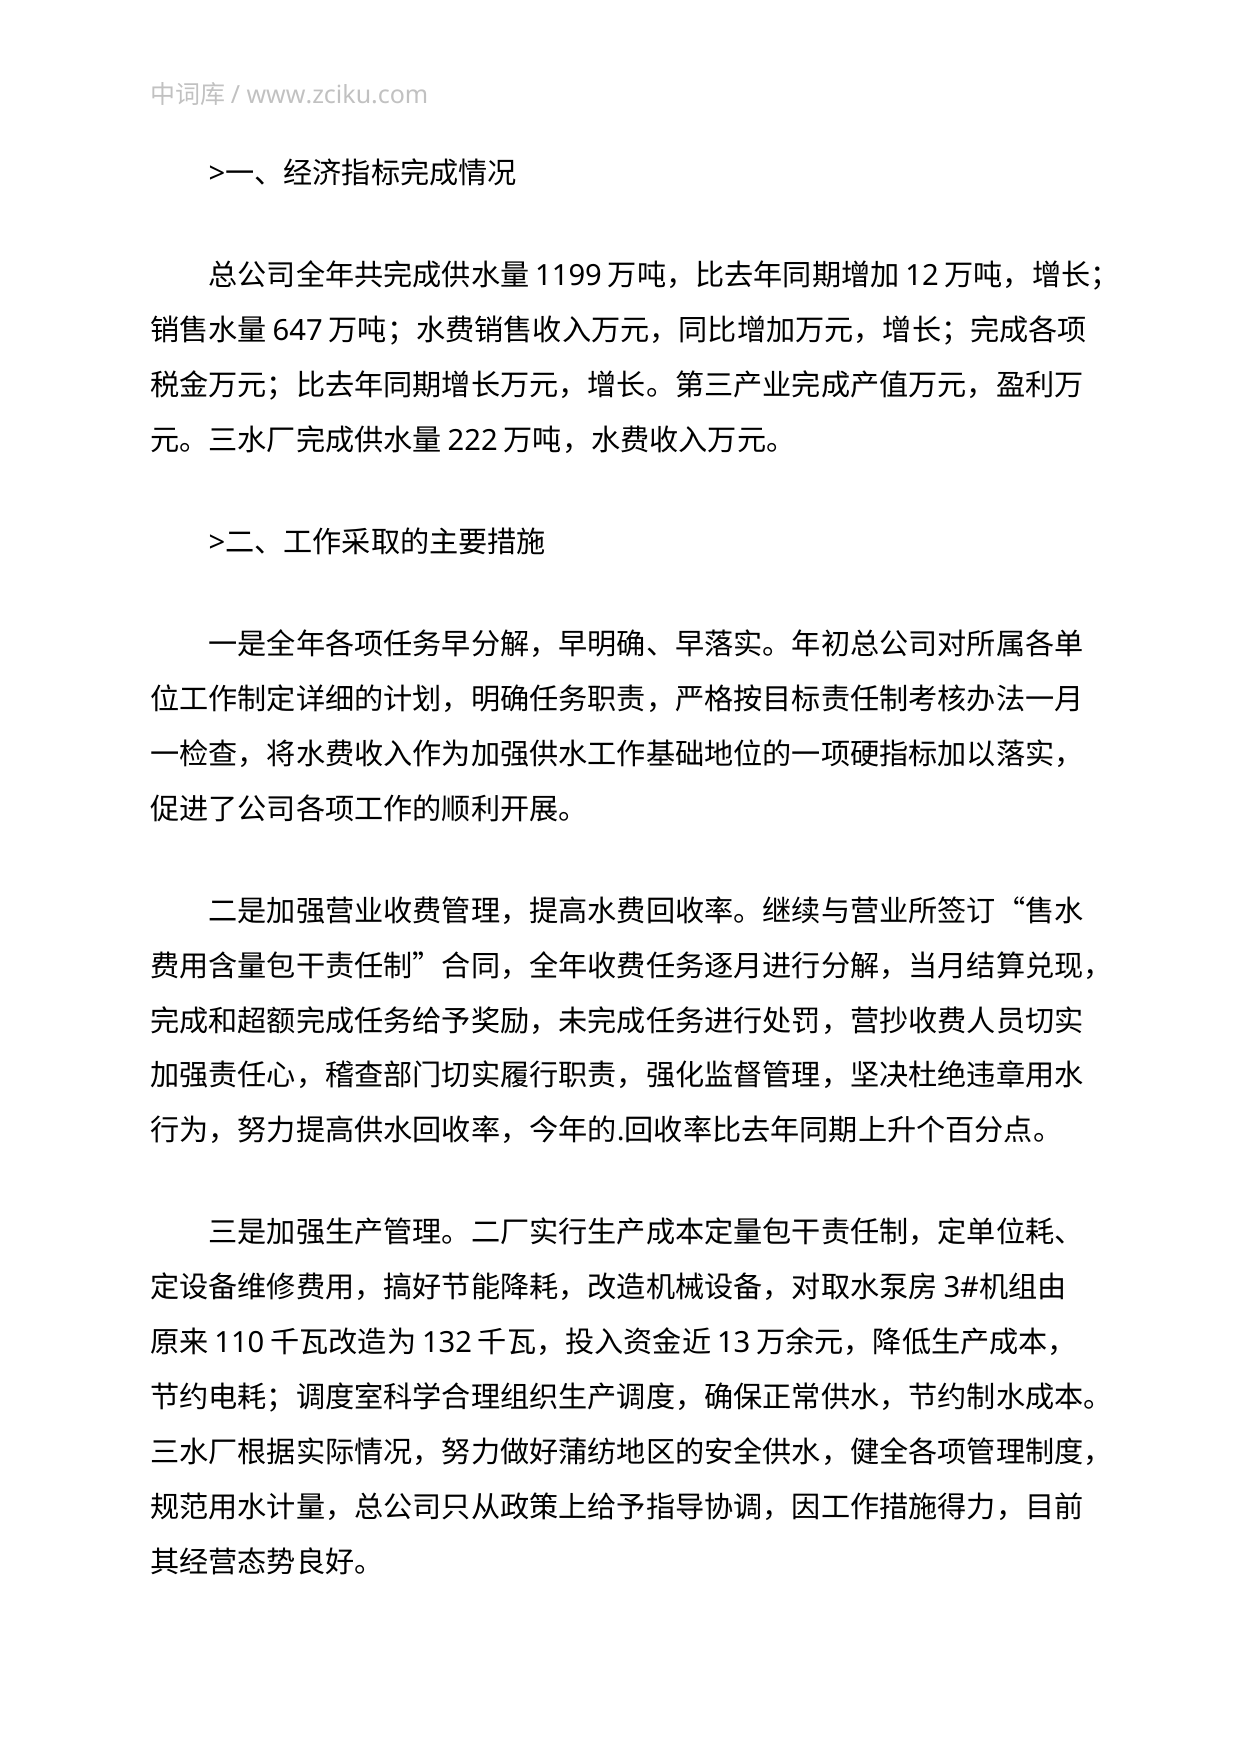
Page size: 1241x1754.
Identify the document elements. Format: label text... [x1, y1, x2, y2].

text 总公司全年共完成供水量1199万吨，比去年同期增加12万吨，增长；销售水量647万吨；水费销售收入万元，同比增加万元，增长；完成各项税金万元；比去年同期增长万元，增长。第三产业完成产值万元，盈利万元。三水厂完成供水量222万吨，水费收入万元。 [150, 252, 1090, 459]
text 二是加强营业收费管理，提高水费回收率。继续与营业所签订“售水费用含量包干责任制”合同，全年收费任务逐月进行分解，当月结算兑现，完成和超额完成任务给予奖励，未完成任务进行处罚，营抄收费人员切实加强责任心，稽查部门切实履行职责，强化监督管理，坚决杜绝违章用水行为，努力提高供水回收率，今年的.回收率比去年同期上升个百分点。 [150, 887, 1090, 1149]
text >一、经济指标完成情况 [150, 150, 1090, 192]
text >二、工作采取的主要措施 [150, 519, 1090, 561]
text 一是全年各项任务早分解，早明确、早落实。年初总公司对所属各单位工作制定详细的计划，明确任务职责，严格按目标责任制考核办法一月一检查，将水费收入作为加强供水工作基础地位的一项硬指标加以落实，促进了公司各项工作的顺利开展。 [150, 621, 1090, 828]
text 三是加强生产管理。二厂实行生产成本定量包干责任制，定单位耗、定设备维修费用，搞好节能降耗，改造机械设备，对取水泵房3#机组由原来110千瓦改造为132千瓦，投入资金近13万余元，降低生产成本，节约电耗；调度室科学合理组织生产调度，确保正常供水，节约制水成本。三水厂根据实际情况，努力做好蒲纺地区的安全供水，健全各项管理制度，规范用水计量，总公司只从政策上给予指导协调，因工作措施得力，目前其经营态势良好。 [150, 1209, 1090, 1581]
